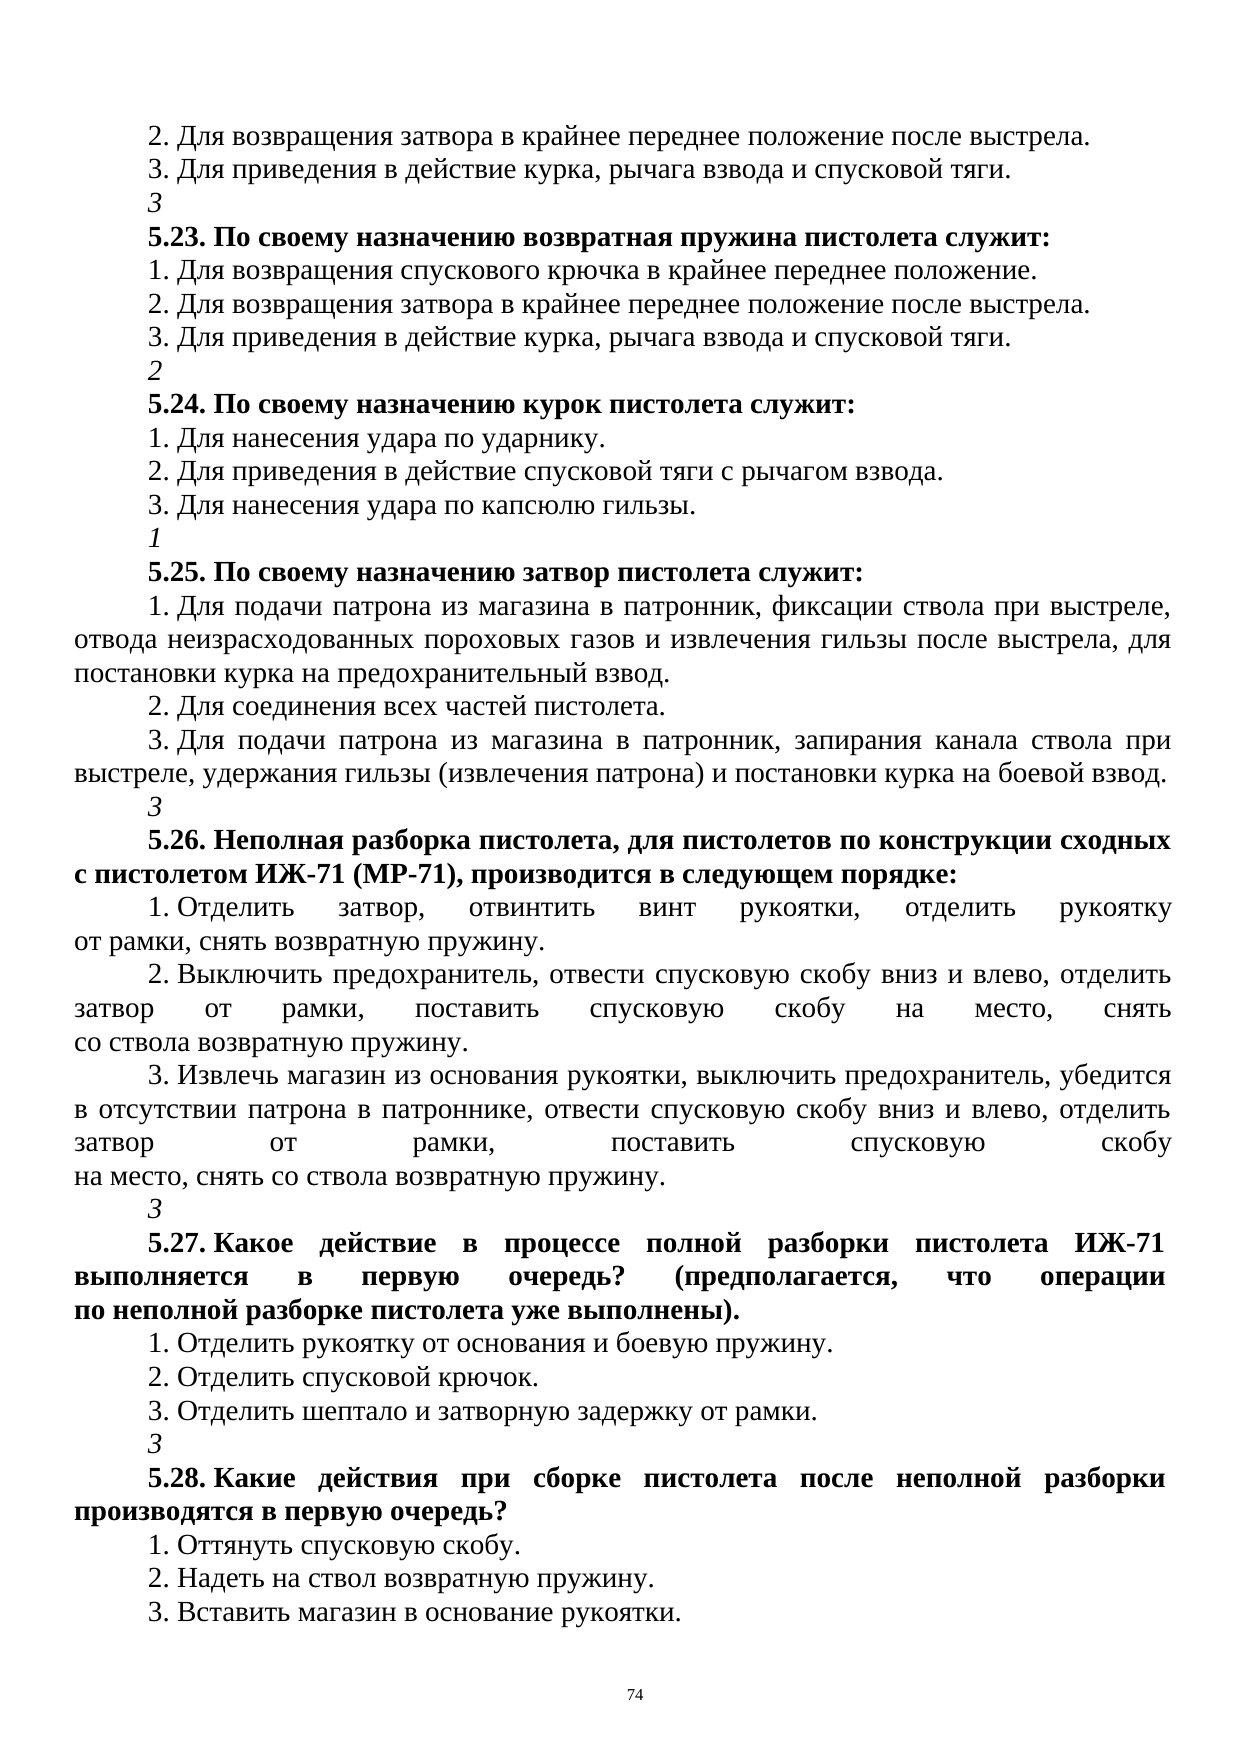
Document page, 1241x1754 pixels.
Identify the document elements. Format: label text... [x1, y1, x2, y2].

text 3 [74, 789, 1172, 822]
text 3. Отделить шептало и затворную задержку от рамки. [74, 1393, 1166, 1426]
text 1. Оттянуть спусковую скобу. [74, 1527, 1166, 1560]
text 3. Для приведения в действие курка, рычага взвода и спусковой тяги. [74, 319, 1172, 353]
text 2. Отделить спусковой крючок. [74, 1359, 1166, 1393]
text 3. Вставить магазин в основание рукоятки. [74, 1594, 1166, 1627]
text 5.23. По своему назначению возвратная пружина пистолета служит: [74, 219, 1172, 252]
text 3. Для подачи патрона из магазина в патронник, запирания канала ствола при выстреле, удержания гильзы (извлечения патрона) и постановки курка на боевой взвод. [74, 722, 1172, 789]
text 5.27. Какое действие в процессе полной разборки пистолета ИЖ-71 выполняется в первую очередь? (предполагается, что операции по неполной разборке пистолета уже выполнены). [74, 1225, 1166, 1326]
text 3 [74, 185, 1172, 219]
text 2. Для соединения всех частей пистолета. [74, 688, 1172, 722]
text 2. Для возвращения затвора в крайнее переднее положение после выстрела. [74, 118, 1172, 152]
text 3. Извлечь магазин из основания рукоятки, выключить предохранитель, убедится в отсутствии патрона в патроннике, отвести спусковую скобу вниз и влево, отделить затвор от рамки, поставить спусковую скобу на место, снять со ствола возвратную пружину. [74, 1057, 1172, 1191]
text 5.24. По своему назначению курок пистолета служит: [74, 386, 1172, 420]
text 2. Надеть на ствол возвратную пружину. [74, 1560, 1166, 1594]
text 2. Для возвращения затвора в крайнее переднее положение после выстрела. [74, 286, 1172, 319]
text 2 [74, 353, 1172, 386]
text 3 [74, 1191, 1172, 1225]
text 3 [74, 1426, 1166, 1460]
text 2. Выключить предохранитель, отвести спусковую скобу вниз и влево, отделить затвор от рамки, поставить спусковую скобу на место, снять со ствола возвратную пружину. [74, 957, 1172, 1057]
text 5.26. Неполная разборка пистолета, для пистолетов по конструкции сходных с пистолетом ИЖ-71 (МР-71), производится в следующем порядке: [74, 822, 1172, 889]
text 3. Для приведения в действие курка, рычага взвода и спусковой тяги. [74, 152, 1172, 185]
text 1. Для возвращения спускового крючка в крайнее переднее положение. [74, 252, 1172, 286]
text 1. Для подачи патрона из магазина в патронник, фиксации ствола при выстреле, отвода неизрасходованных пороховых газов и извлечения гильзы после выстрела, для постановки курка на предохранительный взвод. [74, 588, 1172, 688]
text 5.25. По своему назначению затвор пистолета служит: [74, 554, 1172, 588]
text 5.28. Какие действия при сборке пистолета после неполной разборки производятся в первую очередь? [74, 1460, 1166, 1527]
text 3. Для нанесения удара по капсюлю гильзы. [74, 487, 1172, 521]
text 1. Отделить затвор, отвинтить винт рукоятки, отделить рукоятку от рамки, снять возвратную пружину. [74, 889, 1172, 957]
text 1. Для нанесения удара по ударнику. [74, 420, 1172, 453]
text 1 [74, 521, 1172, 554]
text 2. Для приведения в действие спусковой тяги с рычагом взвода. [74, 453, 1172, 487]
text 1. Отделить рукоятку от основания и боевую пружину. [74, 1326, 1166, 1359]
